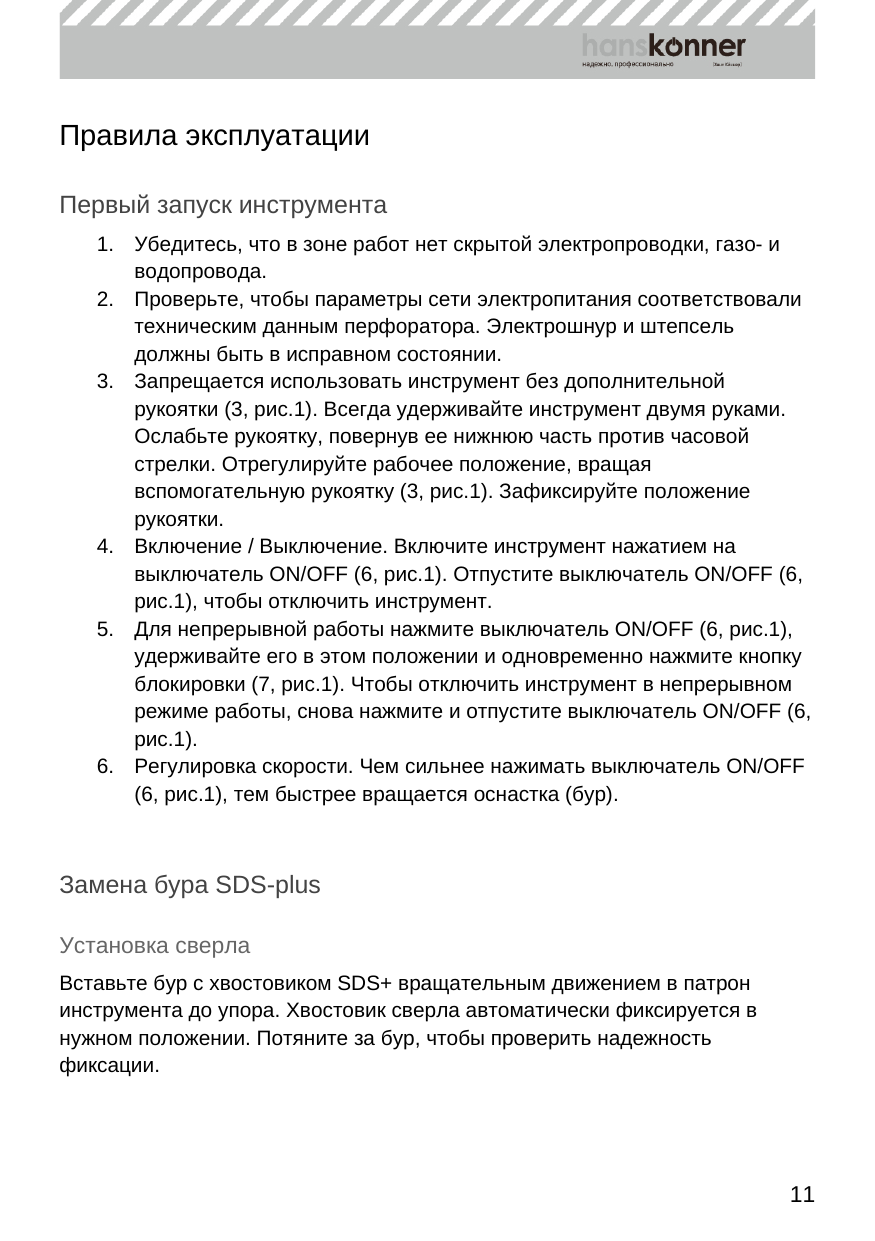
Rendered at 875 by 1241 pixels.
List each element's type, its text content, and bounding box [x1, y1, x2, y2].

subtitle Правила эксплуатации [59, 118, 815, 152]
list Проверьте, чтобы параметры сети электропитания соответствовали техническим данным перфоратора. Электрошнур и штепсель должны быть в исправном состоянии. [97, 286, 815, 365]
list Убедитесь, что в зоне работ нет скрытой электропроводки, газо- и водопровода. [97, 231, 815, 283]
picture [59, 0, 816, 79]
subtitle Установка сверла [59, 932, 815, 958]
list Для непрерывной работы нажмите выключатель ON/OFF (6, рис.1), удерживайте его в этом положении и одновременно нажмите кнопку блокировки (7, рис.1). Чтобы отключить инструмент в непрерывном режиме работы, снова нажмите и отпустите выключатель ON/OFF (6, рис.1). [97, 616, 815, 750]
list Запрещается использовать инструмент без дополнительной рукоятки (3, рис.1). Всегда удерживайте инструмент двумя руками. Ослабьте рукоятку, повернув ее нижнюю часть против часовой стрелки. Отрегулируйте рабочее положение, вращая вспомогательную рукоятку (3, рис.1). Зафиксируйте положение рукоятки. [97, 369, 815, 530]
subtitle Первый запуск инструмента [59, 190, 815, 219]
list Регулировка скорости. Чем сильнее нажимать выключатель ON/OFF (6, рис.1), тем быстрее вращается оснастка (бур). [97, 754, 815, 805]
list Включение / Выключение. Включите инструмент нажатием на выключатель ON/OFF (6, рис.1). Отпустите выключатель ON/OFF (6, рис.1), чтобы отключить инструмент. [97, 534, 815, 613]
subtitle Замена бура SDS-plus [59, 870, 815, 898]
text Вставьте бур с хвостовиком SDS+ вращательным движением в патрон инструмента до упора. Хвостовик сверла автоматически фиксируется в нужном положении. Потяните за бур, чтобы проверить надежность фиксации. [59, 970, 815, 1077]
